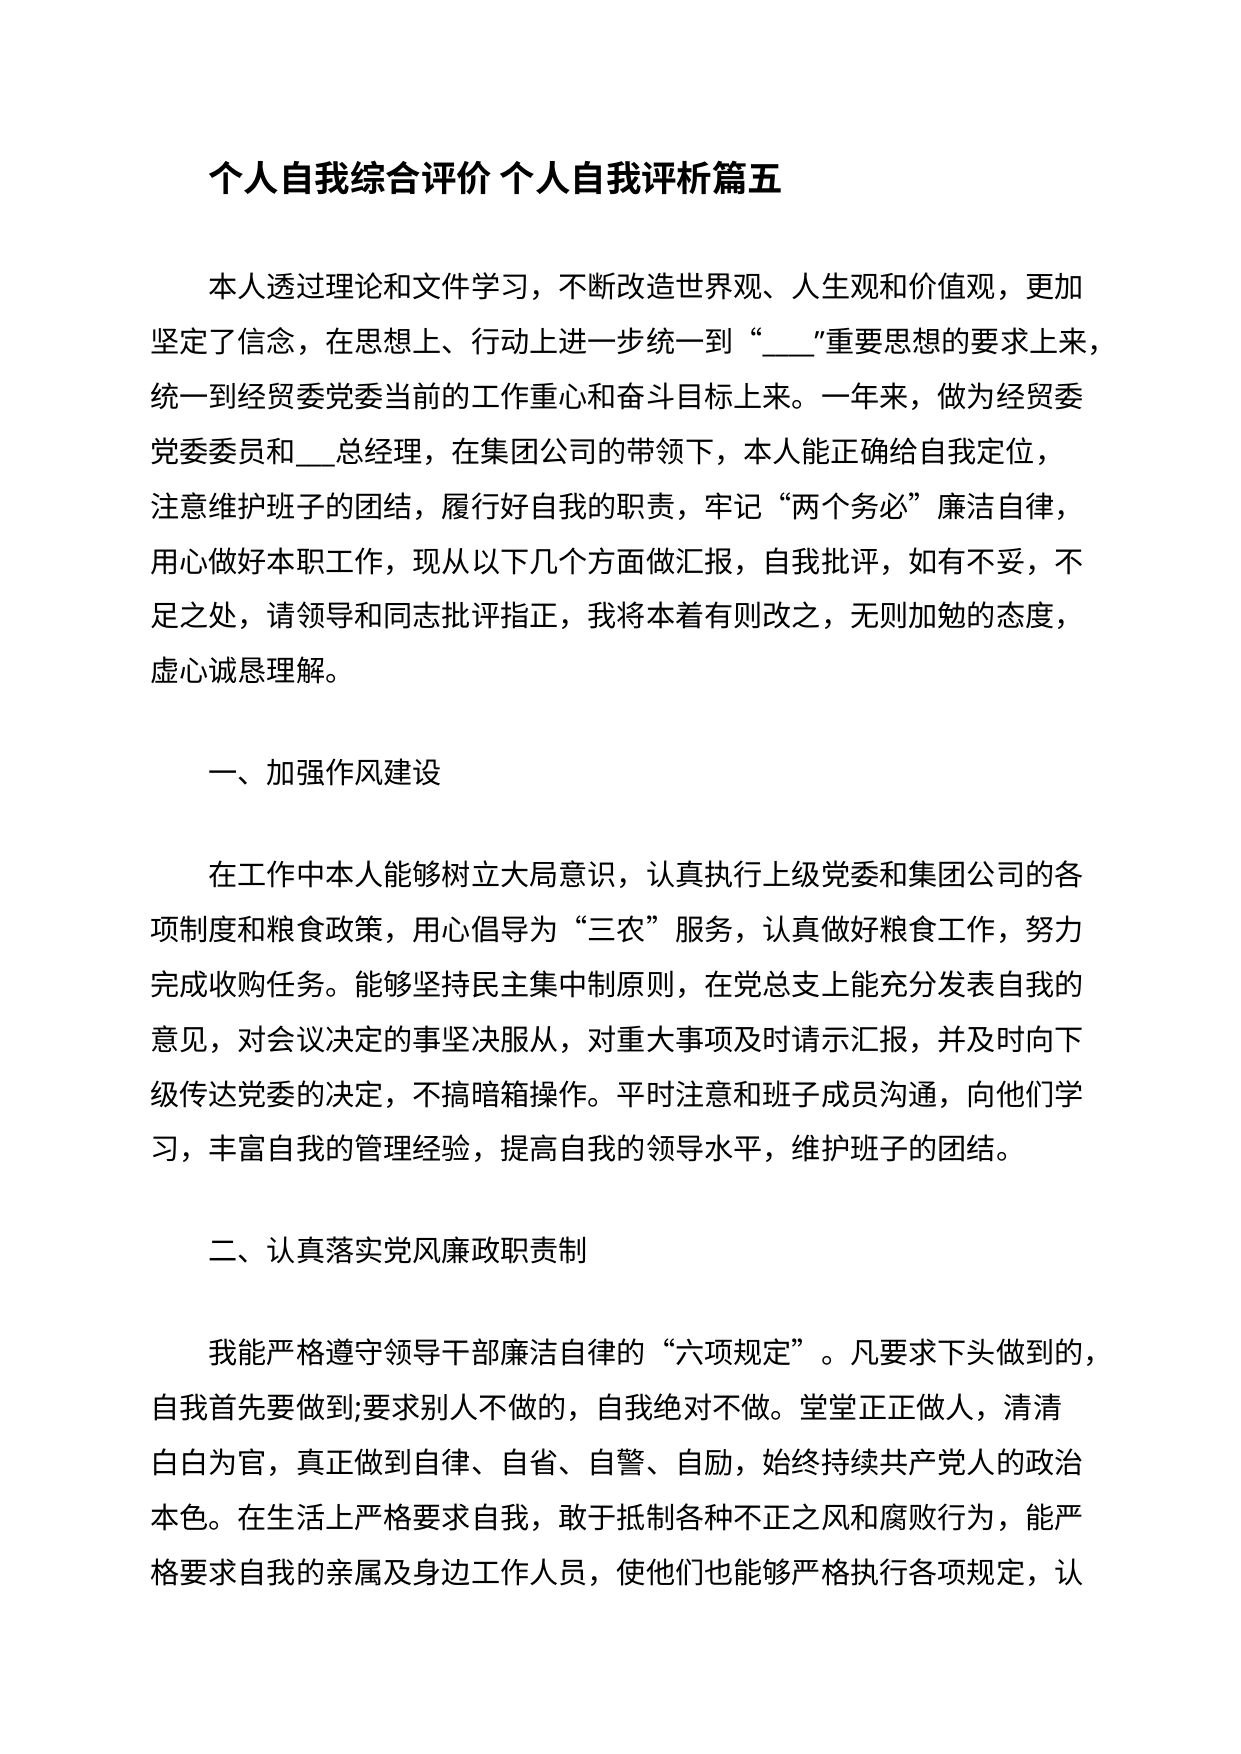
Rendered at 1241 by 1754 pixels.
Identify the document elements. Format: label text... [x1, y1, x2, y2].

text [150, 1329, 1090, 1591]
text 一、加强作风建设 [150, 750, 1090, 792]
text 在工作中本人能够树立大局意识，认真执行上级党委和集团公司的各项制度和粮食政策，用心倡导为“三农”服务，认真做好粮食工作，努力完成收购任务。能够坚持民主集中制原则，在党总支上能充分发表自我的意见，对会议决定的事坚决服从，对重大事项及时请示汇报，并及时向下级传达党委的决定，不搞暗箱操作。平时注意和班子成员沟通，向他们学习，丰富自我的管理经验，提高自我的领导水平，维护班子的团结。 [150, 851, 1090, 1168]
text 个人自我综合评价 个人自我评析篇五 [150, 150, 1090, 201]
text 本人透过理论和文件学习，不断改造世界观、人生观和价值观，更加坚定了信念，在思想上、行动上进一步统一到“____”重要思想的要求上来，统一到经贸委党委当前的工作重心和奋斗目标上来。一年来，做为经贸委党委委员和___总经理，在集团公司的带领下，本人能正确给自我定位，注意维护班子的团结，履行好自我的职责，牢记“两个务必”廉洁自律，用心做好本职工作，现从以下几个方面做汇报，自我批评，如有不妥，不足之处，请领导和同志批评指正，我将本着有则改之，无则加勉的态度，虚心诚恳理解。 [150, 263, 1090, 690]
text 二、认真落实党风廉政职责制 [150, 1228, 1090, 1270]
